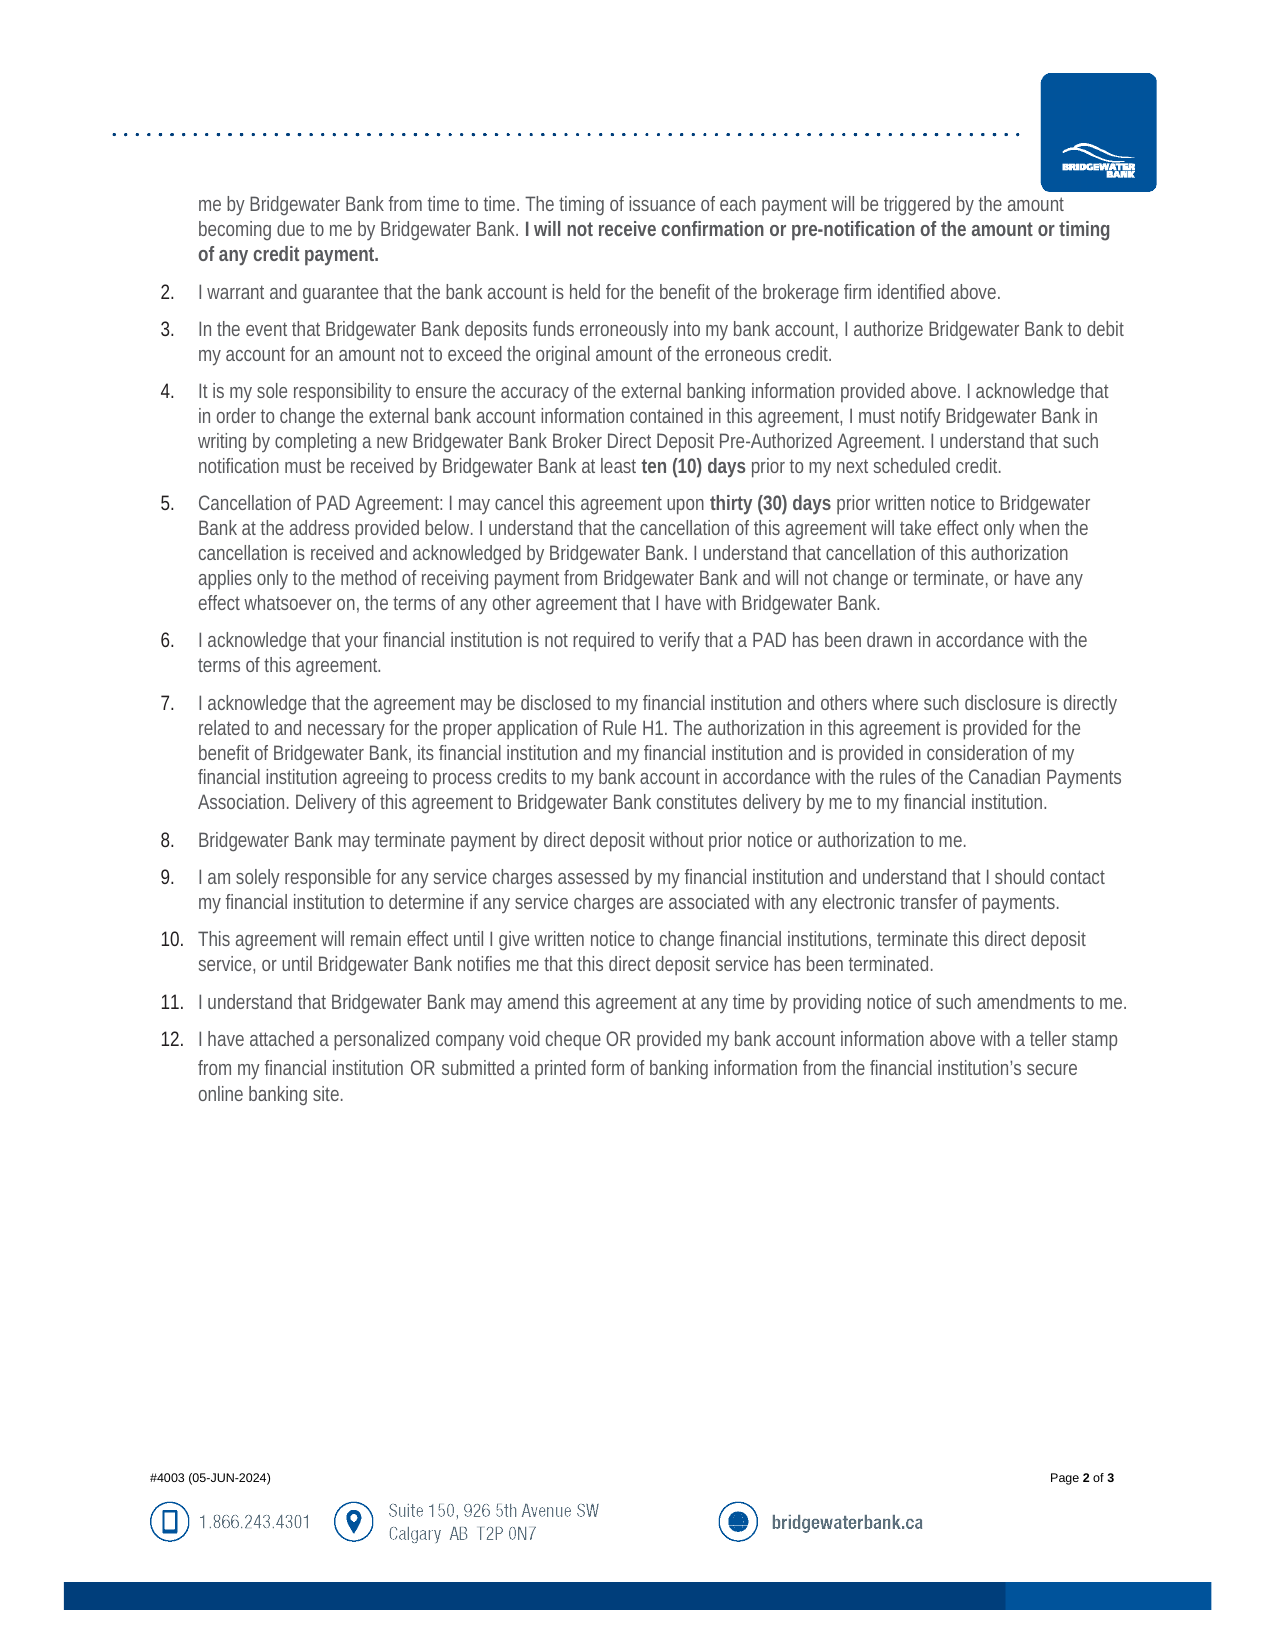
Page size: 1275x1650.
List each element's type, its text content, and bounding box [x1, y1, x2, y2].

list I am solely responsible for any service charges assessed by my financial institution and understand that I should contact my financial institution to determine if any service charges are associated with any electronic transfer of payments. [160, 865, 1125, 914]
list I warrant and guarantee that the bank account is held for the benefit of the brokerage firm identified above. [160, 279, 1056, 303]
picture [112, 73, 1157, 192]
list I acknowledge that your financial institution is not required to verify that a PAD has been drawn in accordance with the terms of this agreement. [160, 628, 1125, 677]
picture [150, 1498, 923, 1546]
list It is my sole responsibility to ensure the accuracy of the external banking information provided above. I acknowledge that in order to change the external bank account information contained in this agreement, I must notify Bridgewater Bank in writing by completing a new Bridgewater Bank Broker Direct Deposit Pre-Authorized Agreement. I understand that such notification must be received by Bridgewater Bank at least ten (10) days prior to my next scheduled credit. [160, 379, 1125, 478]
list Bridgewater Bank may terminate payment by direct deposit without prior notice or authorization to me. [160, 828, 1125, 852]
list I acknowledge that the agreement may be disclosed to my financial institution and others where such disclosure is directly related to and necessary for the proper application of Rule H1. The authorization in this agreement is provided for the benefit of Bridgewater Bank, its financial institution and my financial institution and is provided in consideration of my financial institution agreeing to process credits to my bank account in accordance with the rules of the Canadian Payments Association. Delivery of this agreement to Bridgewater Bank constitutes delivery by me to my financial institution. [160, 691, 1125, 814]
list This agreement will remain effect until I give written notice to change financial institutions, terminate this direct deposit service, or until Bridgewater Bank notifies me that this direct deposit service has been terminated. [160, 927, 1125, 976]
picture [63, 1582, 1212, 1610]
list I understand that Bridgewater Bank may amend this agreement at any time by providing notice of such amendments to me. [160, 989, 1134, 1013]
list I have attached a personalized company void cheque OR provided my bank account information above with a teller stamp from my financial institution OR submitted a printed form of banking information from the financial institution’s secure online banking site. [160, 1027, 1125, 1106]
list In the event that Bridgewater Bank deposits funds erroneously into my bank account, I authorize Bridgewater Bank to debit my account for an amount not to exceed the original amount of the erroneous credit. [160, 317, 1125, 366]
list Cancellation of PAD Agreement: I may cancel this agreement upon thirty (30) days prior written notice to Bridgewater Bank at the address provided below. I understand that the cancellation of this agreement will take effect only when the cancellation is received and acknowledged by Bridgewater Bank. I understand that cancellation of this authorization applies only to the method of receiving payment from Bridgewater Bank and will not change or terminate, or have any effect whatsoever on, the terms of any other agreement that I have with Bridgewater Bank. [160, 491, 1125, 615]
